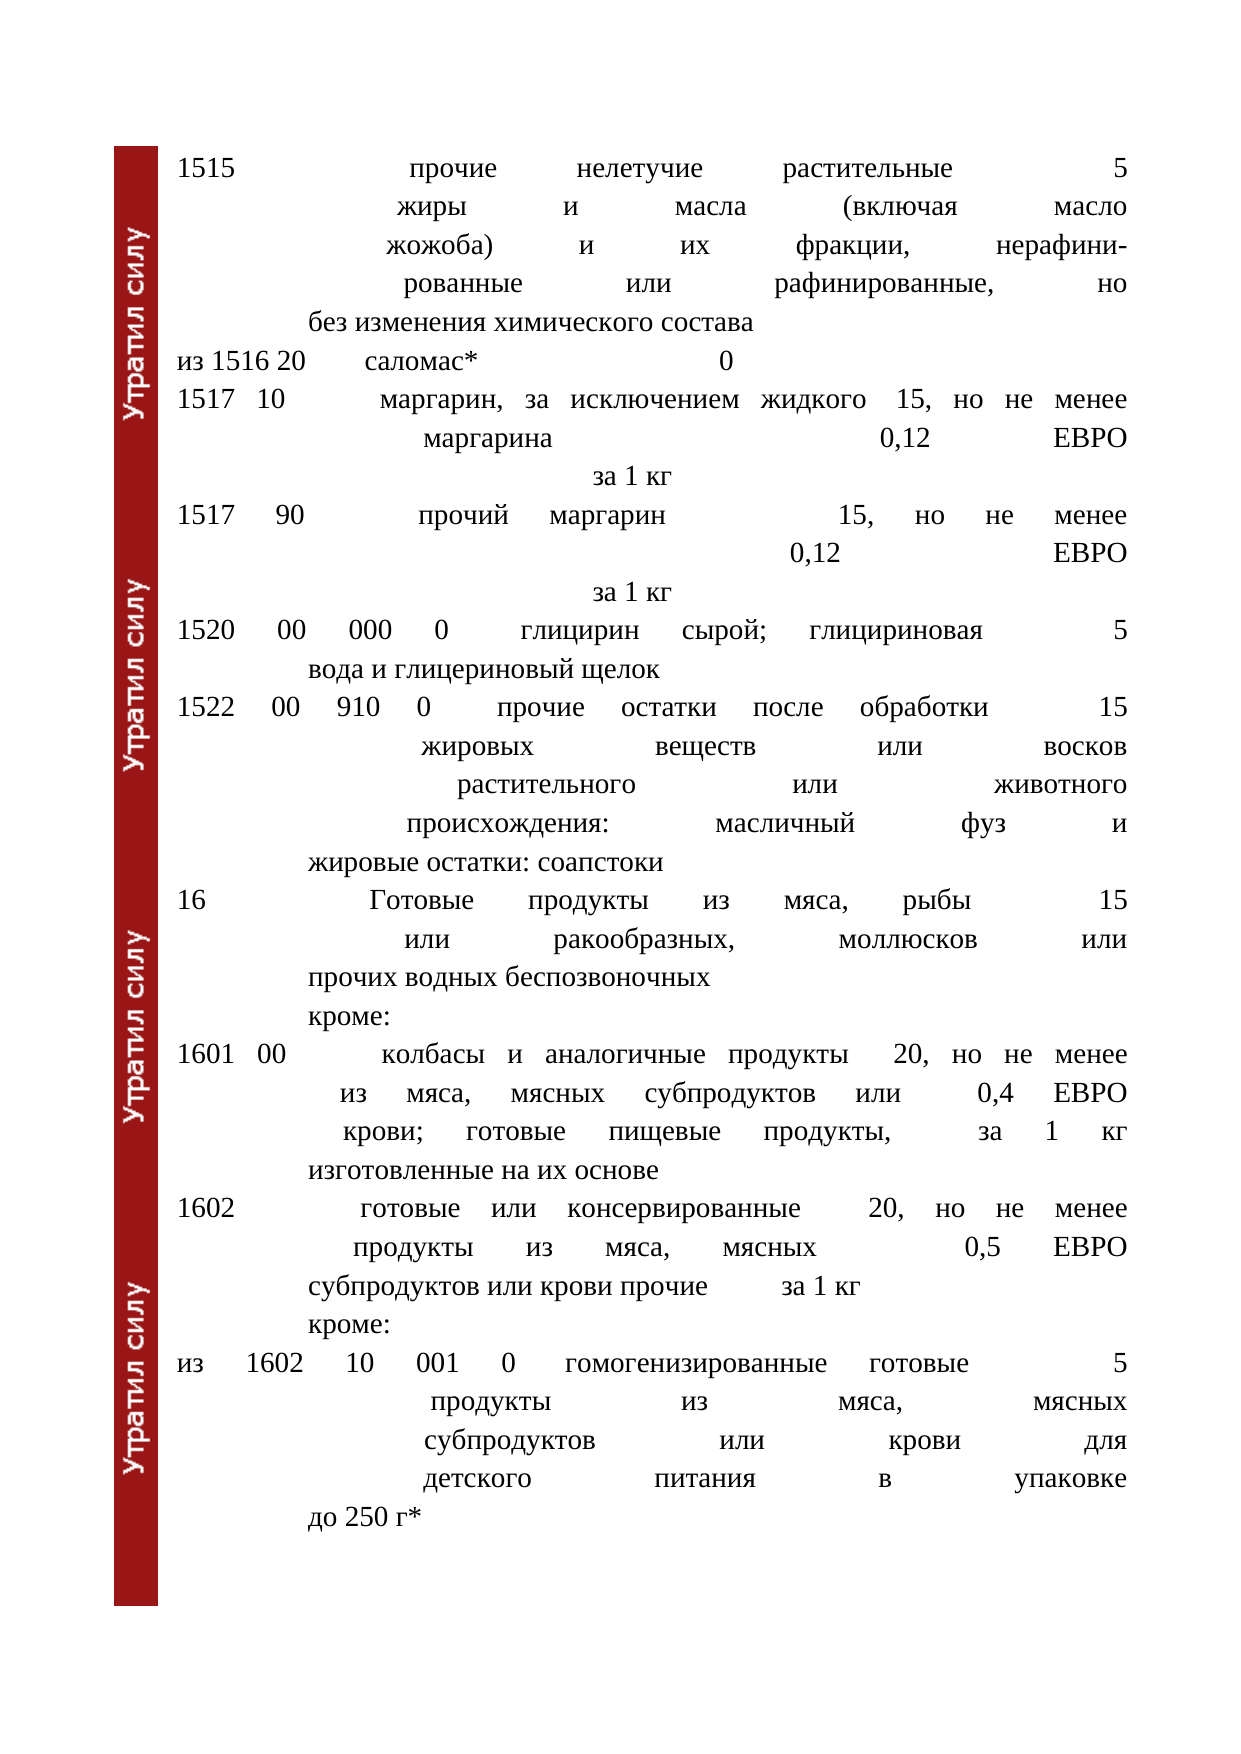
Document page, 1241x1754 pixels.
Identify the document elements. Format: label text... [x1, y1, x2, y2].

text 1517 10 маргарин, за исключением жидкого 15, но не менее маргарина 0,12 ЕВРО за 1 кг [112, 381, 1128, 492]
text 1522 00 910 0 прочие остатки после обработки 15 жировых веществ или восков растительного или животного происхождения: масличный фуз и жировые остатки: соапстоки [112, 689, 1128, 877]
picture [114, 1301, 158, 1306]
picture [114, 1340, 158, 1345]
text 1601 00 колбасы и аналогичные продукты 20, но не менее из мяса, мясных субпродуктов или 0,4 ЕВРО крови; готовые пищевые продукты, за 1 кг изготовленные на их основе [112, 1036, 1128, 1186]
picture [114, 877, 158, 882]
picture [114, 1031, 158, 1036]
picture [114, 1532, 158, 1606]
picture [114, 993, 158, 998]
picture [114, 338, 158, 343]
picture [114, 376, 158, 381]
text из 1516 20 саломас* 0 [112, 343, 1128, 376]
text кроме: [112, 998, 1128, 1031]
text кроме: [112, 1306, 1128, 1340]
picture [114, 492, 158, 497]
picture [114, 684, 158, 689]
picture [114, 146, 158, 150]
text из 1602 10 001 0 гомогенизированные готовые 5 продукты из мяса, мясных субпродуктов или крови для детского питания в упаковке до 250 г* [112, 1345, 1128, 1532]
text 1602 готовые или консервированные 20, но не менее продукты из мяса, мясных 0,5 ЕВРО субпродуктов или крови прочие за 1 кг [112, 1191, 1128, 1301]
picture [114, 607, 158, 612]
picture [114, 1186, 158, 1191]
text 16 Готовые продукты из мяса, рыбы 15 или ракообразных, моллюсков или прочих водных беспозвоночных [112, 882, 1128, 993]
text 1517 90 прочий маргарин 15, но не менее 0,12 ЕВРО за 1 кг [112, 497, 1128, 607]
text 1520 00 000 0 глицирин сырой; глицириновая 5 вода и глицериновый щелок [112, 612, 1128, 684]
text 1515 прочие нелетучие растительные 5 жиры и масла (включая масло жожоба) и их фракции, нерафини- рованные или рафинированные, но без изменения химического состава [112, 150, 1128, 338]
